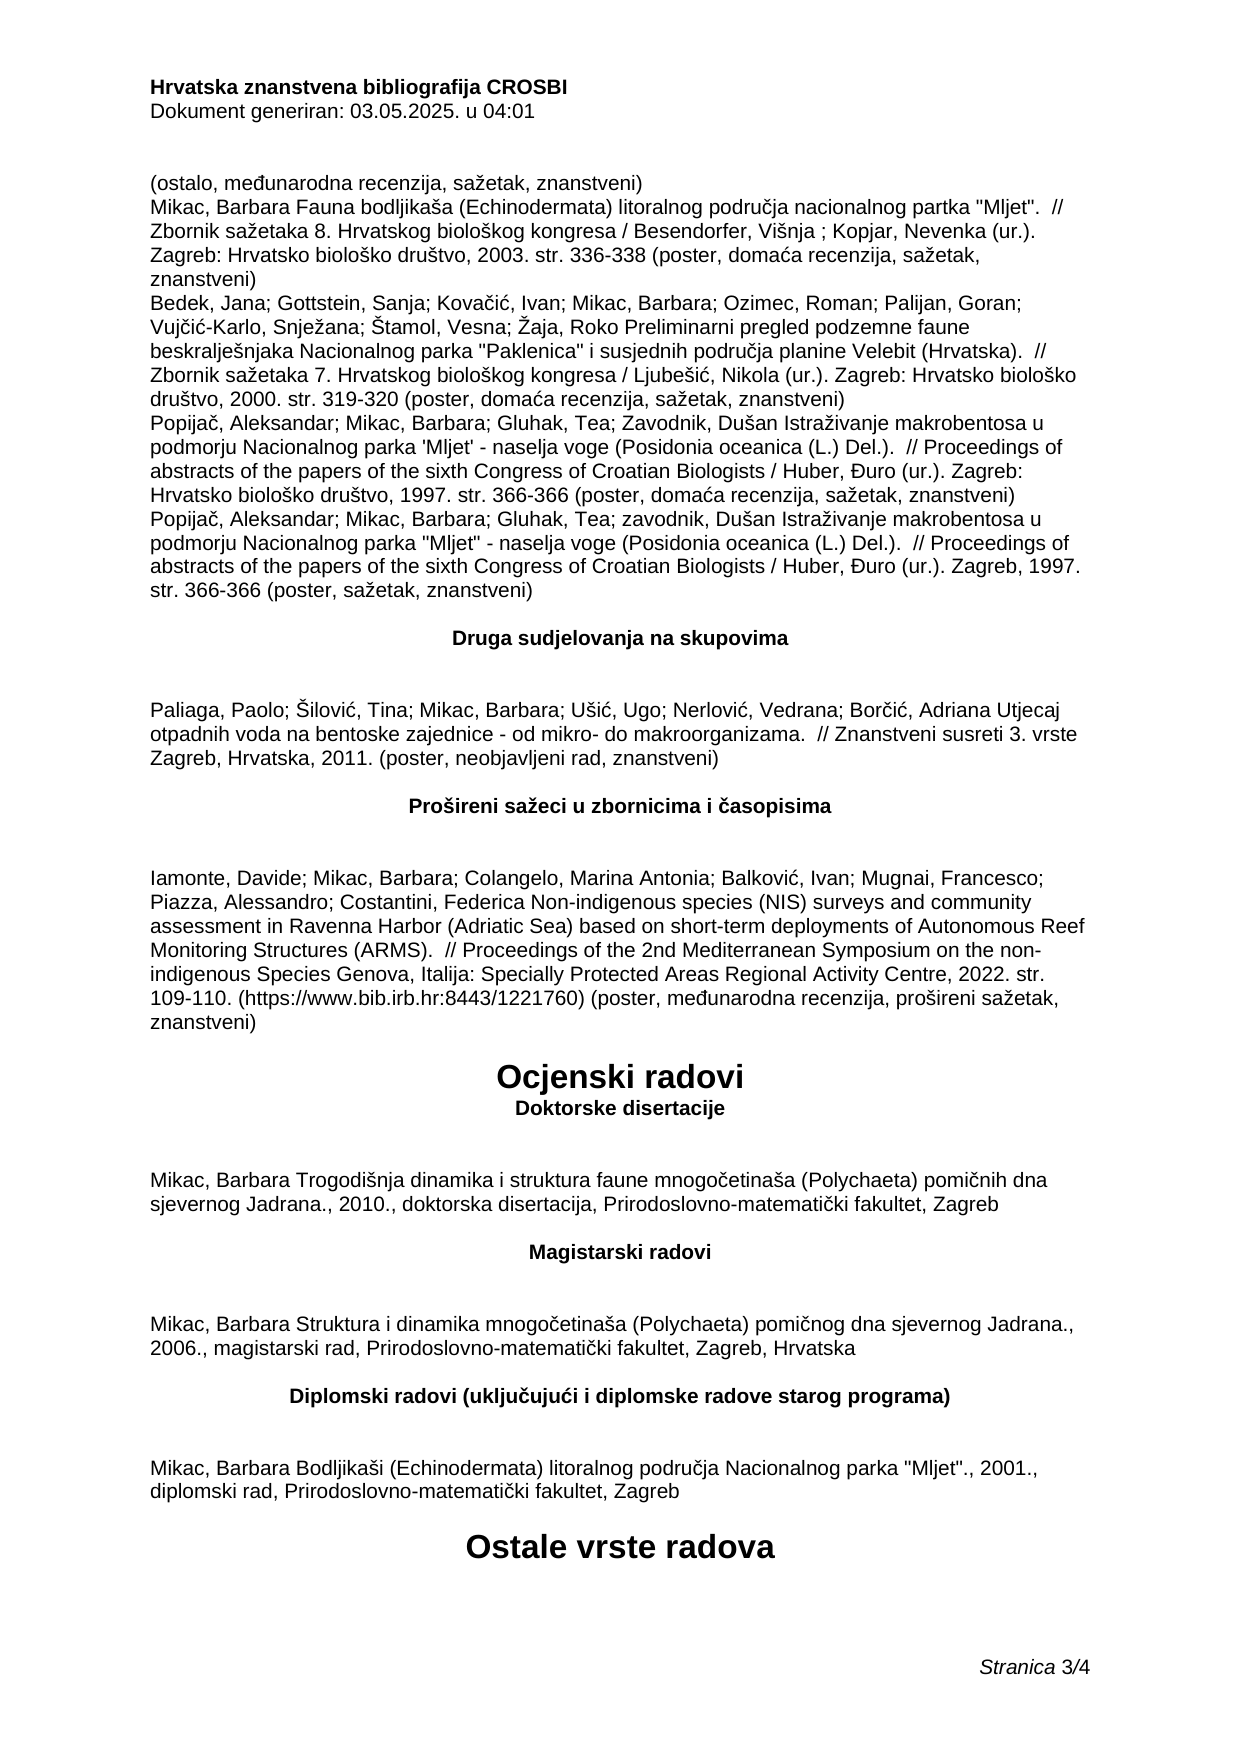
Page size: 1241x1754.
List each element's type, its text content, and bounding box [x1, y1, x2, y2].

subtitle Ostale vrste radova [150, 1527, 1090, 1566]
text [150, 171, 1090, 195]
text Bedek, Jana; Gottstein, Sanja; Kovačić, Ivan; Mikac, Barbara; Ozimec, Roman; Palijan, Goran; Vujčić-Karlo, Snježana; Štamol, Vesna; Žaja, Roko [150, 291, 1090, 411]
text Iamonte, Davide; Mikac, Barbara; Colangelo, Marina Antonia; Balković, Ivan; Mugnai, Francesco; Piazza, Alessandro; Costantini, Federica [150, 866, 1090, 1033]
text Mikac, Barbara [150, 195, 1090, 291]
subtitle Doktorske disertacije [150, 1096, 1090, 1120]
text Popijač, Aleksandar; Mikac, Barbara; Gluhak, Tea; zavodnik, Dušan [150, 506, 1090, 602]
text Mikac, Barbara [150, 1168, 1090, 1216]
subtitle Prošireni sažeci u zbornicima i časopisima [150, 794, 1090, 818]
subtitle Druga sudjelovanja na skupovima [150, 626, 1090, 650]
text Popijač, Aleksandar; Mikac, Barbara; Gluhak, Tea; Zavodnik, Dušan [150, 411, 1090, 506]
subtitle Magistarski radovi [150, 1240, 1090, 1264]
text Mikac, Barbara [150, 1312, 1090, 1359]
subtitle Diplomski radovi (uključujući i diplomske radove starog programa) [150, 1383, 1090, 1407]
text Paliaga, Paolo; Šilović, Tina; Mikac, Barbara; Ušić, Ugo; Nerlović, Vedrana; Borčić, Adriana [150, 698, 1090, 770]
subtitle Ocjenski radovi [150, 1057, 1090, 1096]
text Mikac, Barbara [150, 1455, 1090, 1503]
